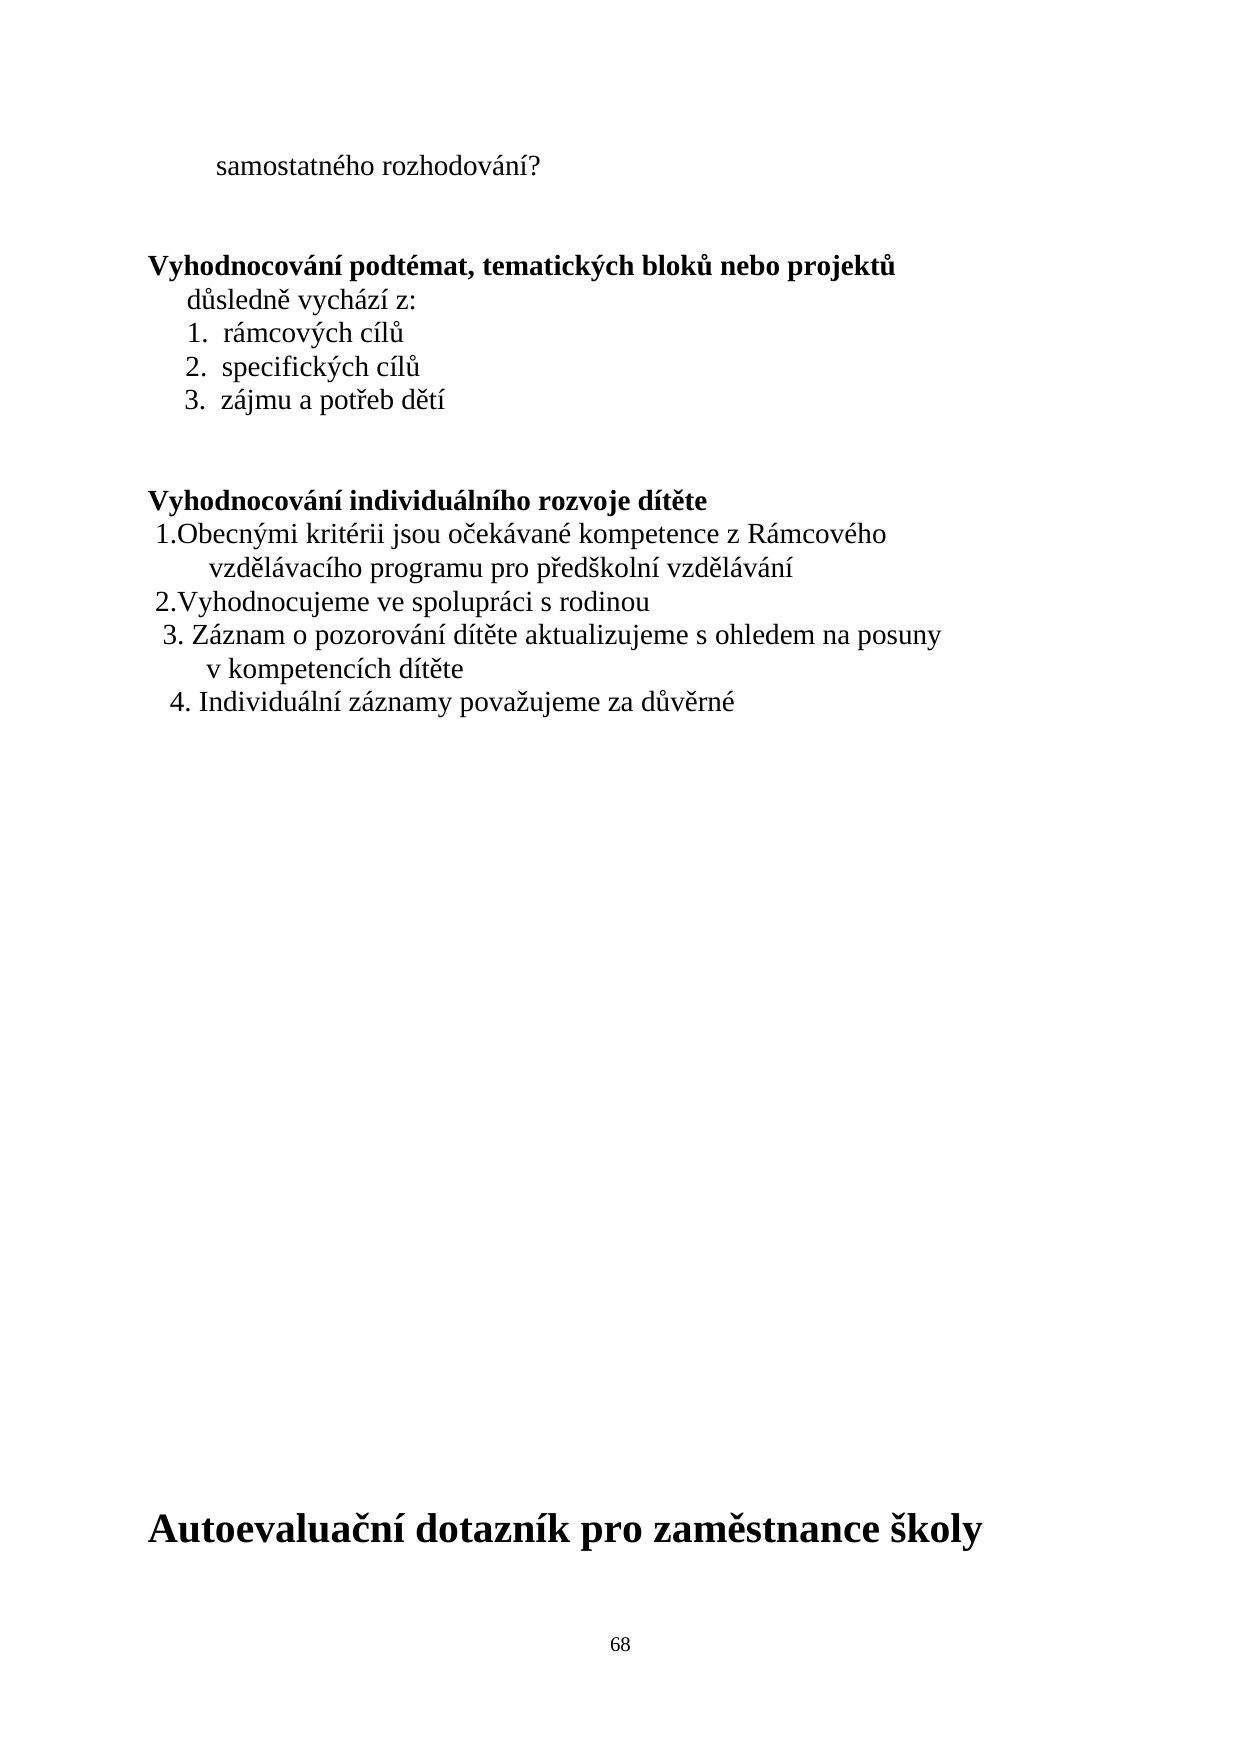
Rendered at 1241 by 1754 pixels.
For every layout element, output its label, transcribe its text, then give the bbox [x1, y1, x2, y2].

text důsledně vychází z: [187, 282, 1093, 315]
text 2.Vyhodnocujeme ve spolupráci s rodinou [148, 584, 1093, 617]
text 3. Záznam o pozorování dítěte aktualizujeme s ohledem na posuny [148, 617, 1093, 651]
subtitle Vyhodnocování individuálního rozvoje dítěte [148, 483, 1093, 517]
text 3. zájmu a potřeb dětí [148, 382, 1093, 416]
text 4. Individuální záznamy považujeme za důvěrné [148, 684, 1093, 718]
text v kompetencích dítěte [148, 651, 1093, 684]
text Autoevaluační dotazník pro zaměstnance školy [148, 1504, 1093, 1552]
text samostatného rozhodování? [187, 148, 1093, 181]
text vzdělávacího programu pro předškolní vzdělávání [187, 550, 1093, 584]
text 1. rámcových cílů [187, 315, 1093, 349]
text 1.Obecnými kritérii jsou očekávané kompetence z Rámcového [148, 517, 1093, 550]
subtitle Vyhodnocování podtémat, tematických bloků nebo projektů [148, 248, 1093, 282]
list 2. specifických cílů [148, 349, 1093, 382]
